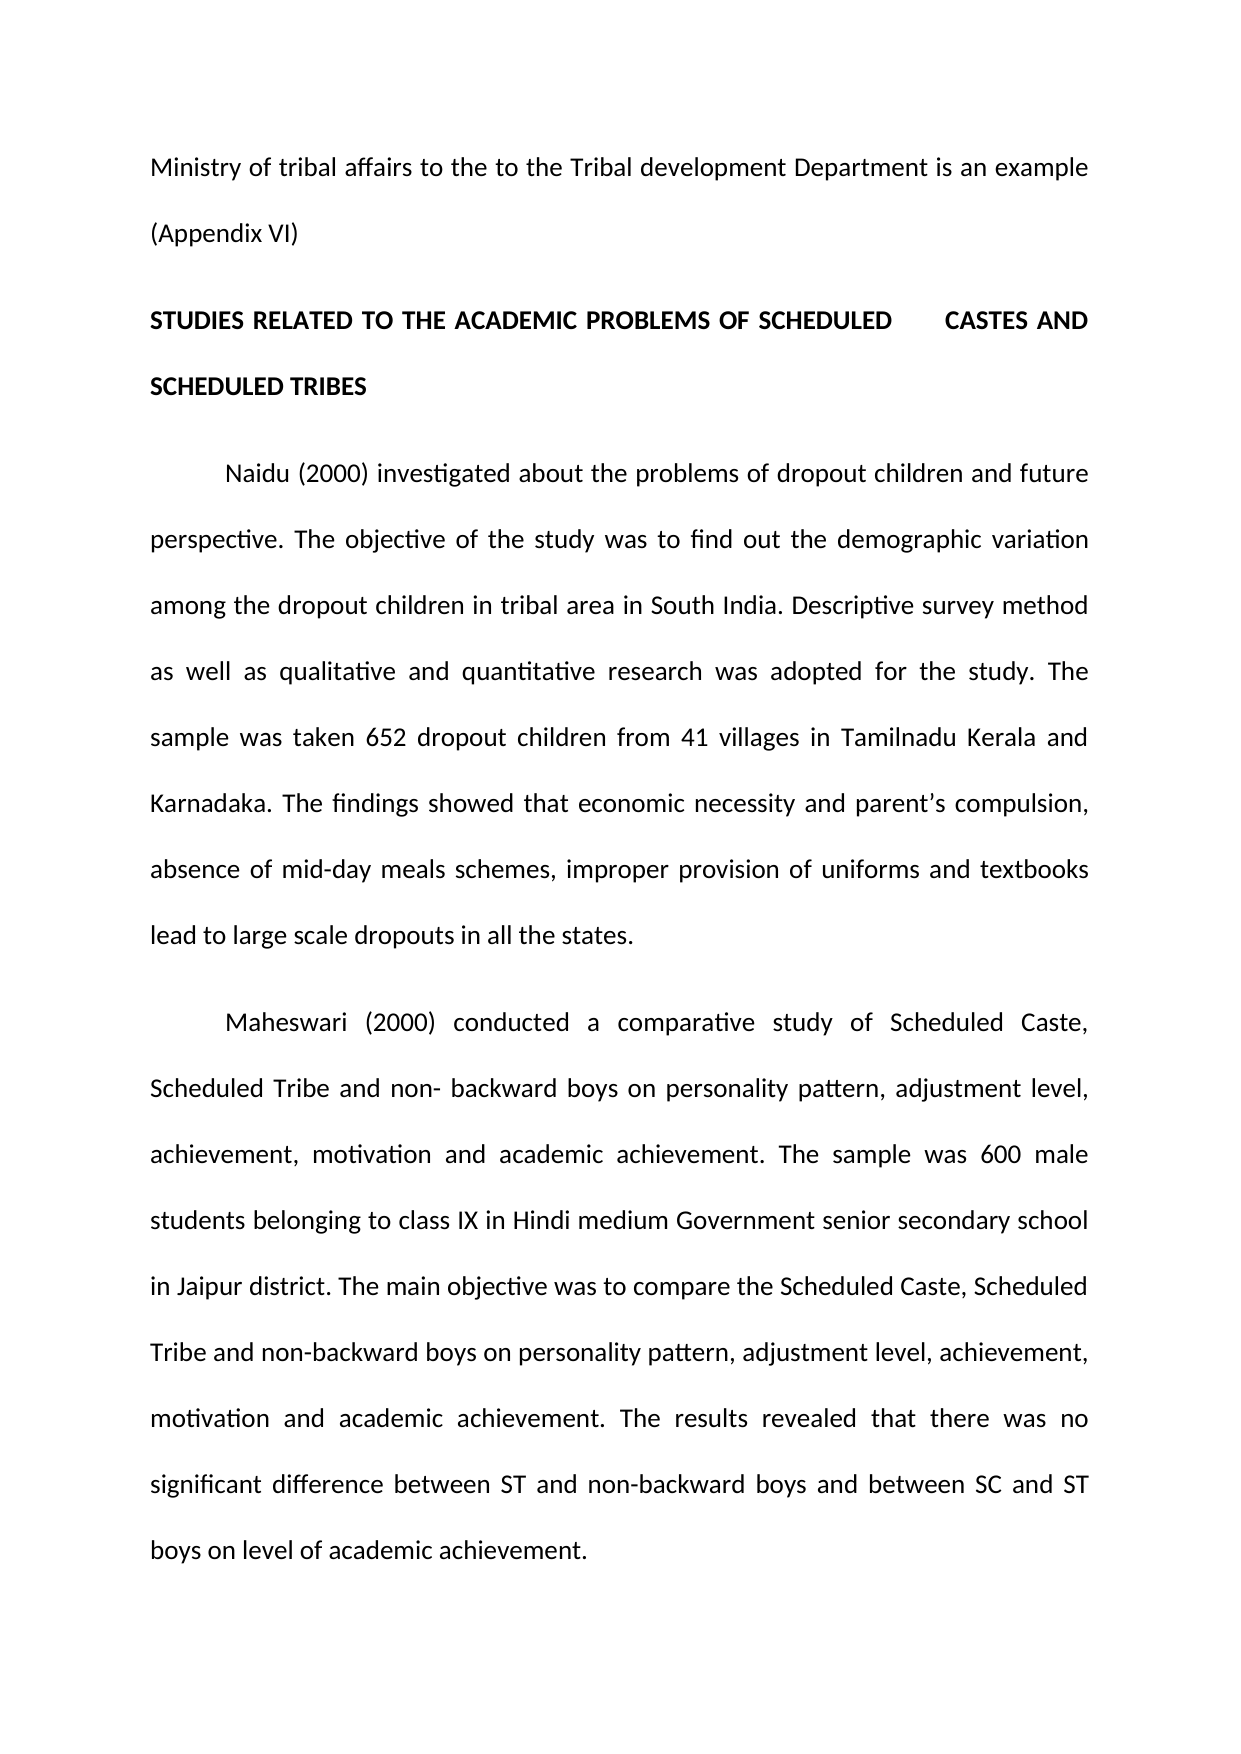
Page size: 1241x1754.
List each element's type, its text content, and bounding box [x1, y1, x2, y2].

text STUDIES RELATED TO THE ACADEMIC PROBLEMS OF SCHEDULED CASTES AND SCHEDULED TRIBES [150, 303, 1090, 402]
text Naidu (2000) investigated about the problems of dropout children and future perspective. The objective of the study was to find out the demographic variation among the dropout children in tribal area in South India. Descriptive survey method as well as qualitative and quantitative research was adopted for the study. The sample was taken 652 dropout children from 41 villages in Tamilnadu Kerala and Karnadaka. The findings showed that economic necessity and parent’s compulsion, absence of mid-day meals schemes, improper provision of uniforms and textbooks lead to large scale dropouts in all the states. [150, 456, 1090, 951]
text Maheswari (2000) conducted a comparative study of Scheduled Caste, Scheduled Tribe and non- backward boys on personality pattern, adjustment level, achievement, motivation and academic achievement. The sample was 600 male students belonging to class IX in Hindi medium Government senior secondary school in Jaipur district. The main objective was to compare the Scheduled Caste, Scheduled Tribe and non-backward boys on personality pattern, adjustment level, achievement, motivation and academic achievement. The results revealed that there was no significant difference between ST and non-backward boys and between SC and ST boys on level of academic achievement. [150, 1005, 1090, 1566]
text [150, 150, 1090, 249]
